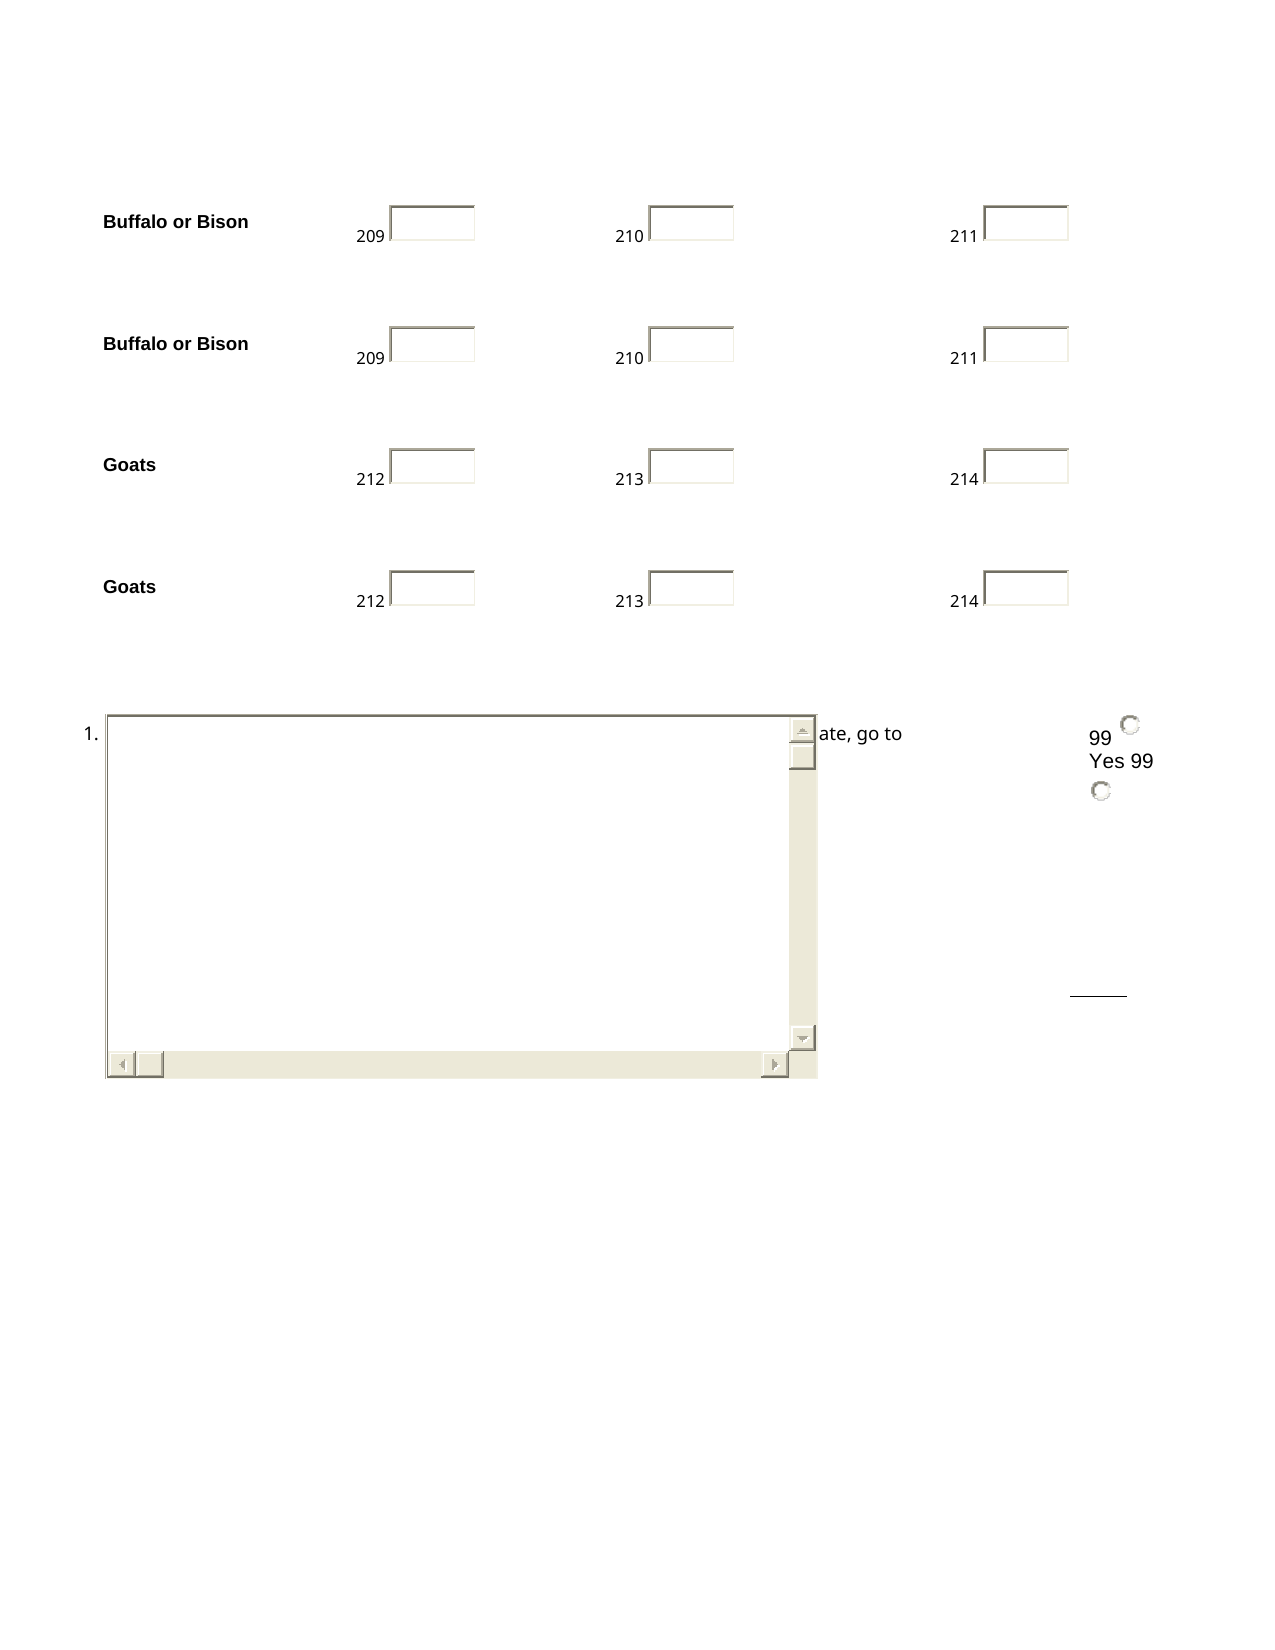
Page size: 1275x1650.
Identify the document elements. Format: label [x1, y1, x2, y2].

table_header [64, 150, 1127, 1034]
